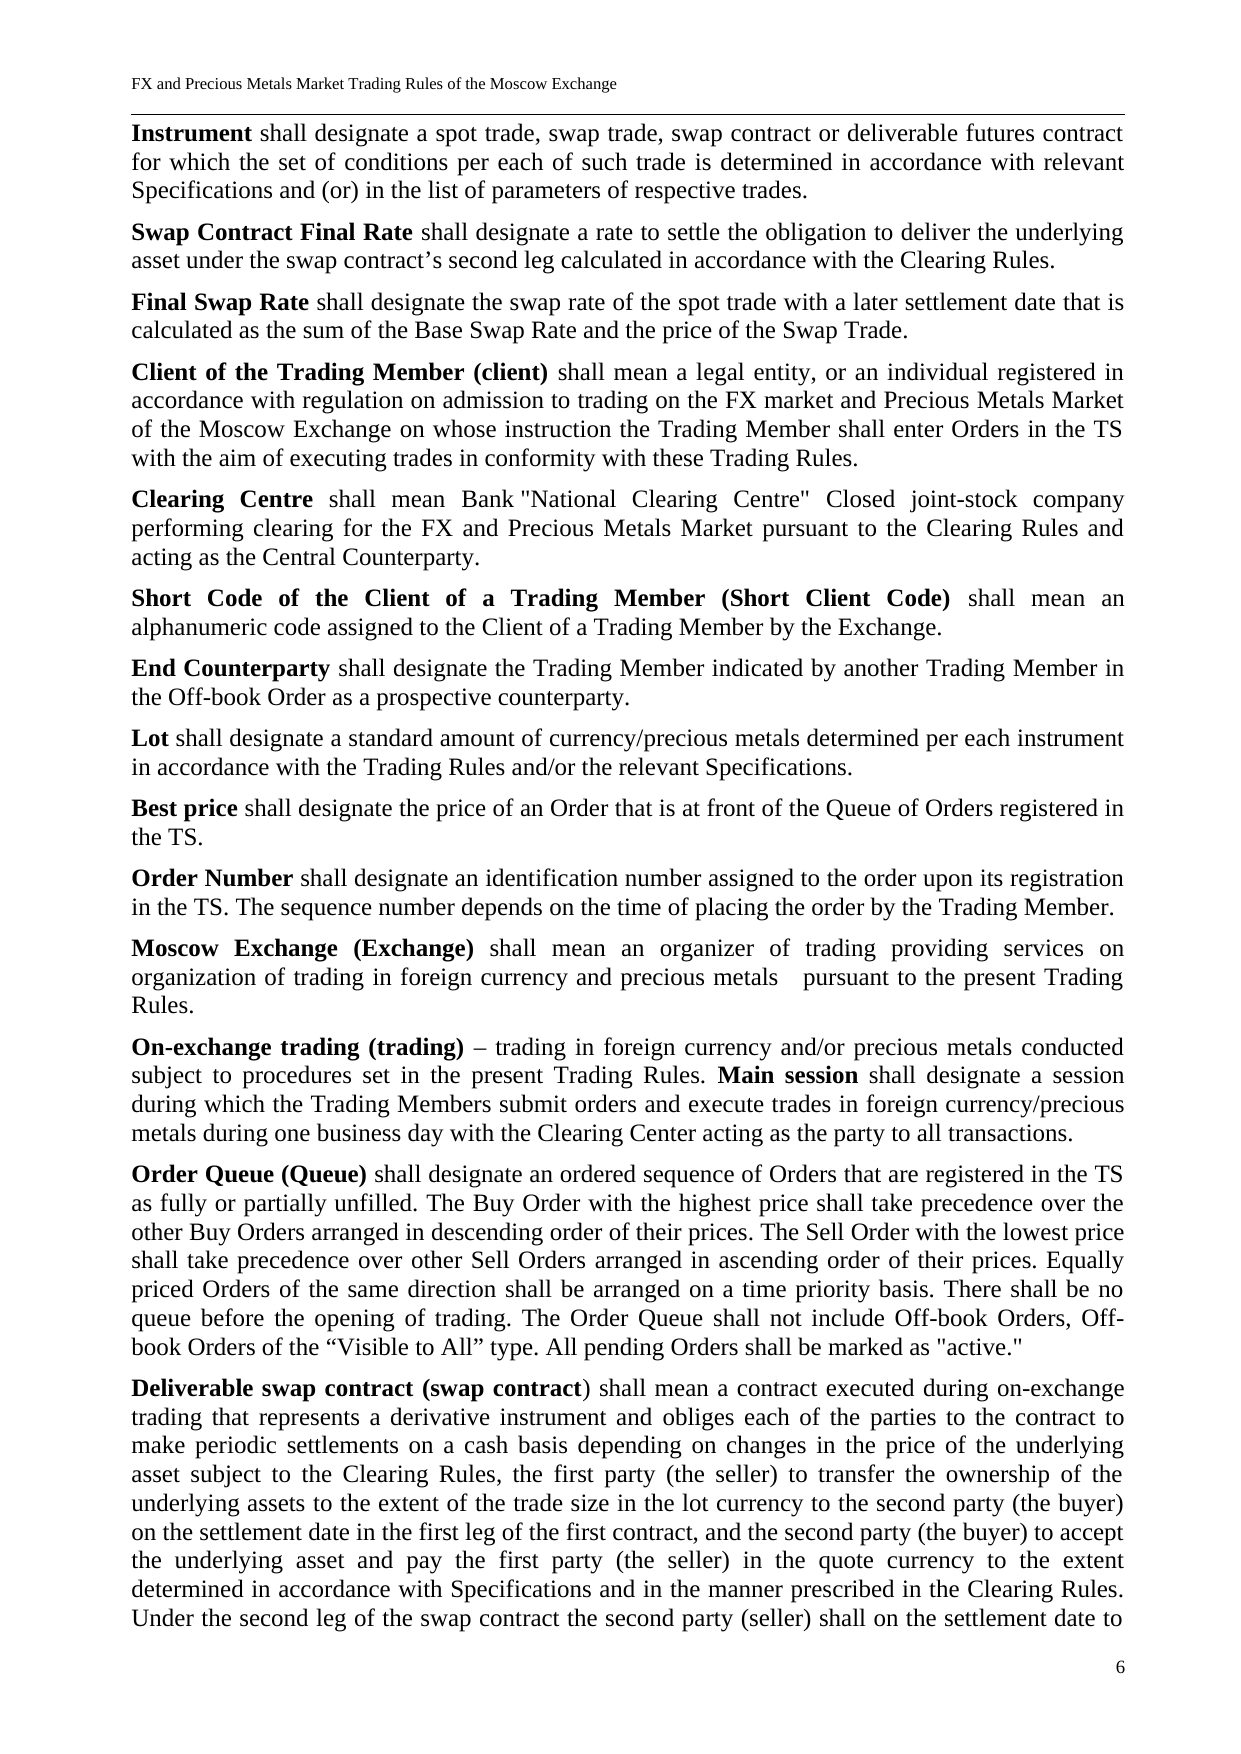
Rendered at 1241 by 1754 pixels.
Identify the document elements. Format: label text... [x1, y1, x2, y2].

text Clearing Centre shall mean Bank "National Clearing Centre" Сlosed joint-stock company performing clearing for the FX and Precious Metals Market pursuant to the Clearing Rules and acting as the Central Counterparty. [131, 484, 1125, 571]
text Order Number shall designate an identification number assigned to the order upon its registration in the TS. The sequence number depends on the time of placing the order by the Trading Member. [131, 863, 1125, 921]
text Swap Contract Final Rate shall designate a rate to settle the obligation to deliver the underlying asset under the swap contract’s second leg calculated in accordance with the Clearing Rules. [131, 217, 1125, 274]
text Final Swap Rate shall designate the swap rate of the spot trade with a later settlement date that is calculated as the sum of the Base Swap Rate and the price of the Swap Trade. [131, 287, 1125, 344]
text End Counterparty shall designate the Trading Member indicated by another Trading Member in the Off-book Order as a prospective counterparty. [131, 653, 1125, 711]
text Lot shall designate a standard amount of currency/precious metals determined per each instrument in accordance with the Trading Rules and/or the relevant Specifications. [131, 723, 1125, 781]
text Best price shall designate the price of an Order that is at front of the Queue of Orders registered in the TS. [131, 793, 1125, 851]
text Moscow Exchange (Exchange) shall mean an organizer of trading providing services on organization of trading in foreign currency and precious metals pursuant to the present Trading Rules. [131, 933, 1125, 1019]
text Client of the Trading Member (client) shall mean a legal entity, or an individual registered in accordance with regulation on admission to trading on the FX market and Precious Metals Market of the Moscow Exchange on whose instruction the Trading Member shall enter Orders in the TS with the aim of executing trades in conformity with these Trading Rules. [131, 357, 1125, 472]
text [131, 1373, 1125, 1632]
text Instrument shall designate a spot trade, swap trade, swap contract or deliverable futures contract for which the set of conditions per each of such trade is determined in accordance with relevant Specifications and (or) in the list of parameters of respective trades. [131, 118, 1125, 204]
text Short Code of the Client of a Trading Member (Short Client Code) shall mean an alphanumeric code assigned to the Client of a Trading Member by the Exchange. [131, 583, 1125, 641]
text On-exchange trading (trading) – trading in foreign currency and/or precious metals conducted subject to procedures set in the present Trading Rules. Main session shall designate a session during which the Trading Members submit orders and execute trades in foreign currency/precious metals during one business day with the Clearing Center acting as the party to all transactions. [131, 1032, 1125, 1147]
text Order Queue (Queue) shall designate an ordered sequence of Orders that are registered in the TS as fully or partially unfilled. The Buy Order with the highest price shall take precedence over the other Buy Orders arranged in descending order of their prices. The Sell Order with the lowest price shall take precedence over other Sell Orders arranged in ascending order of their prices. Equally priced Orders of the same direction shall be arranged on a time priority basis. There shall be no queue before the opening of trading. The Order Queue shall not include Off-book Orders, Off-book Orders of the “Visible to All” type. All pending Orders shall be marked as "active." [131, 1159, 1125, 1361]
